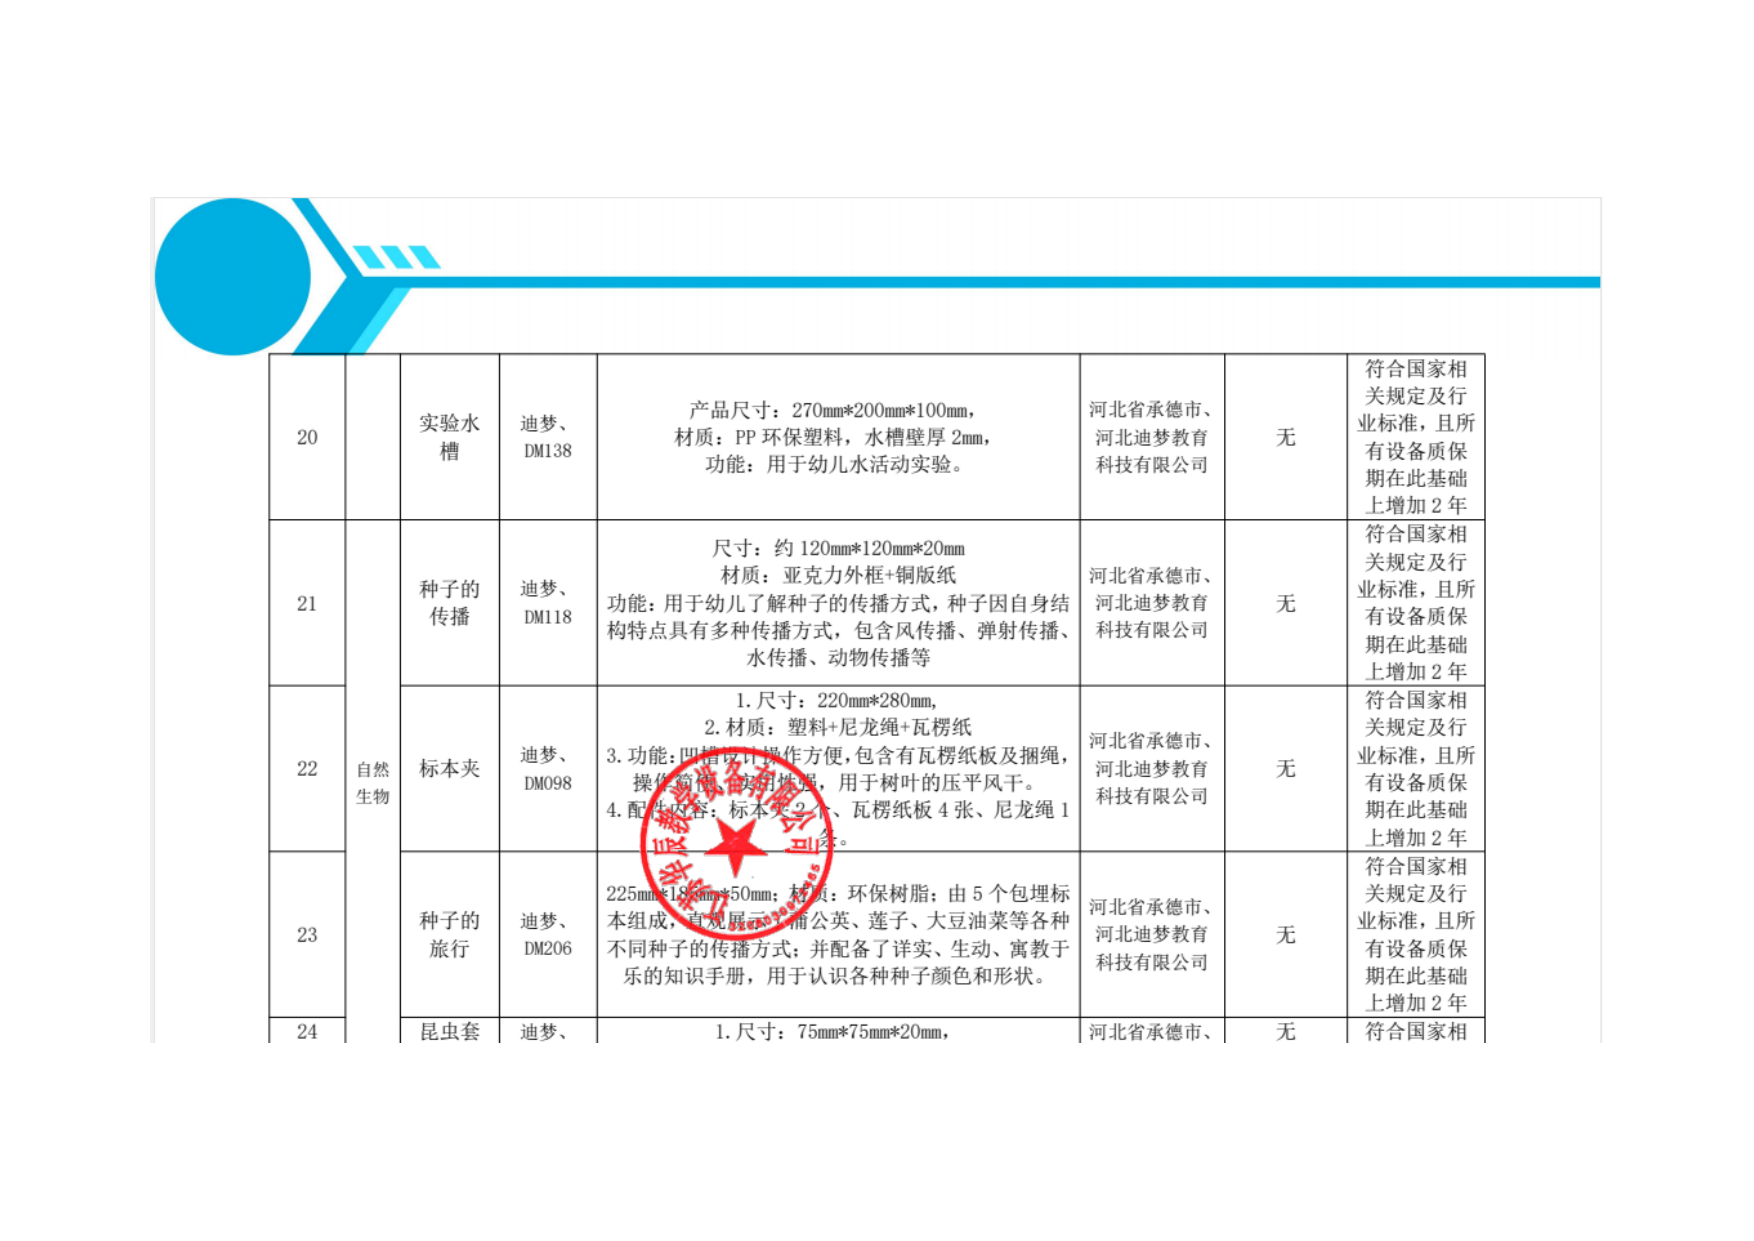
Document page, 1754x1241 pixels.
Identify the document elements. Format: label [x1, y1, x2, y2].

picture [150, 197, 1603, 1043]
